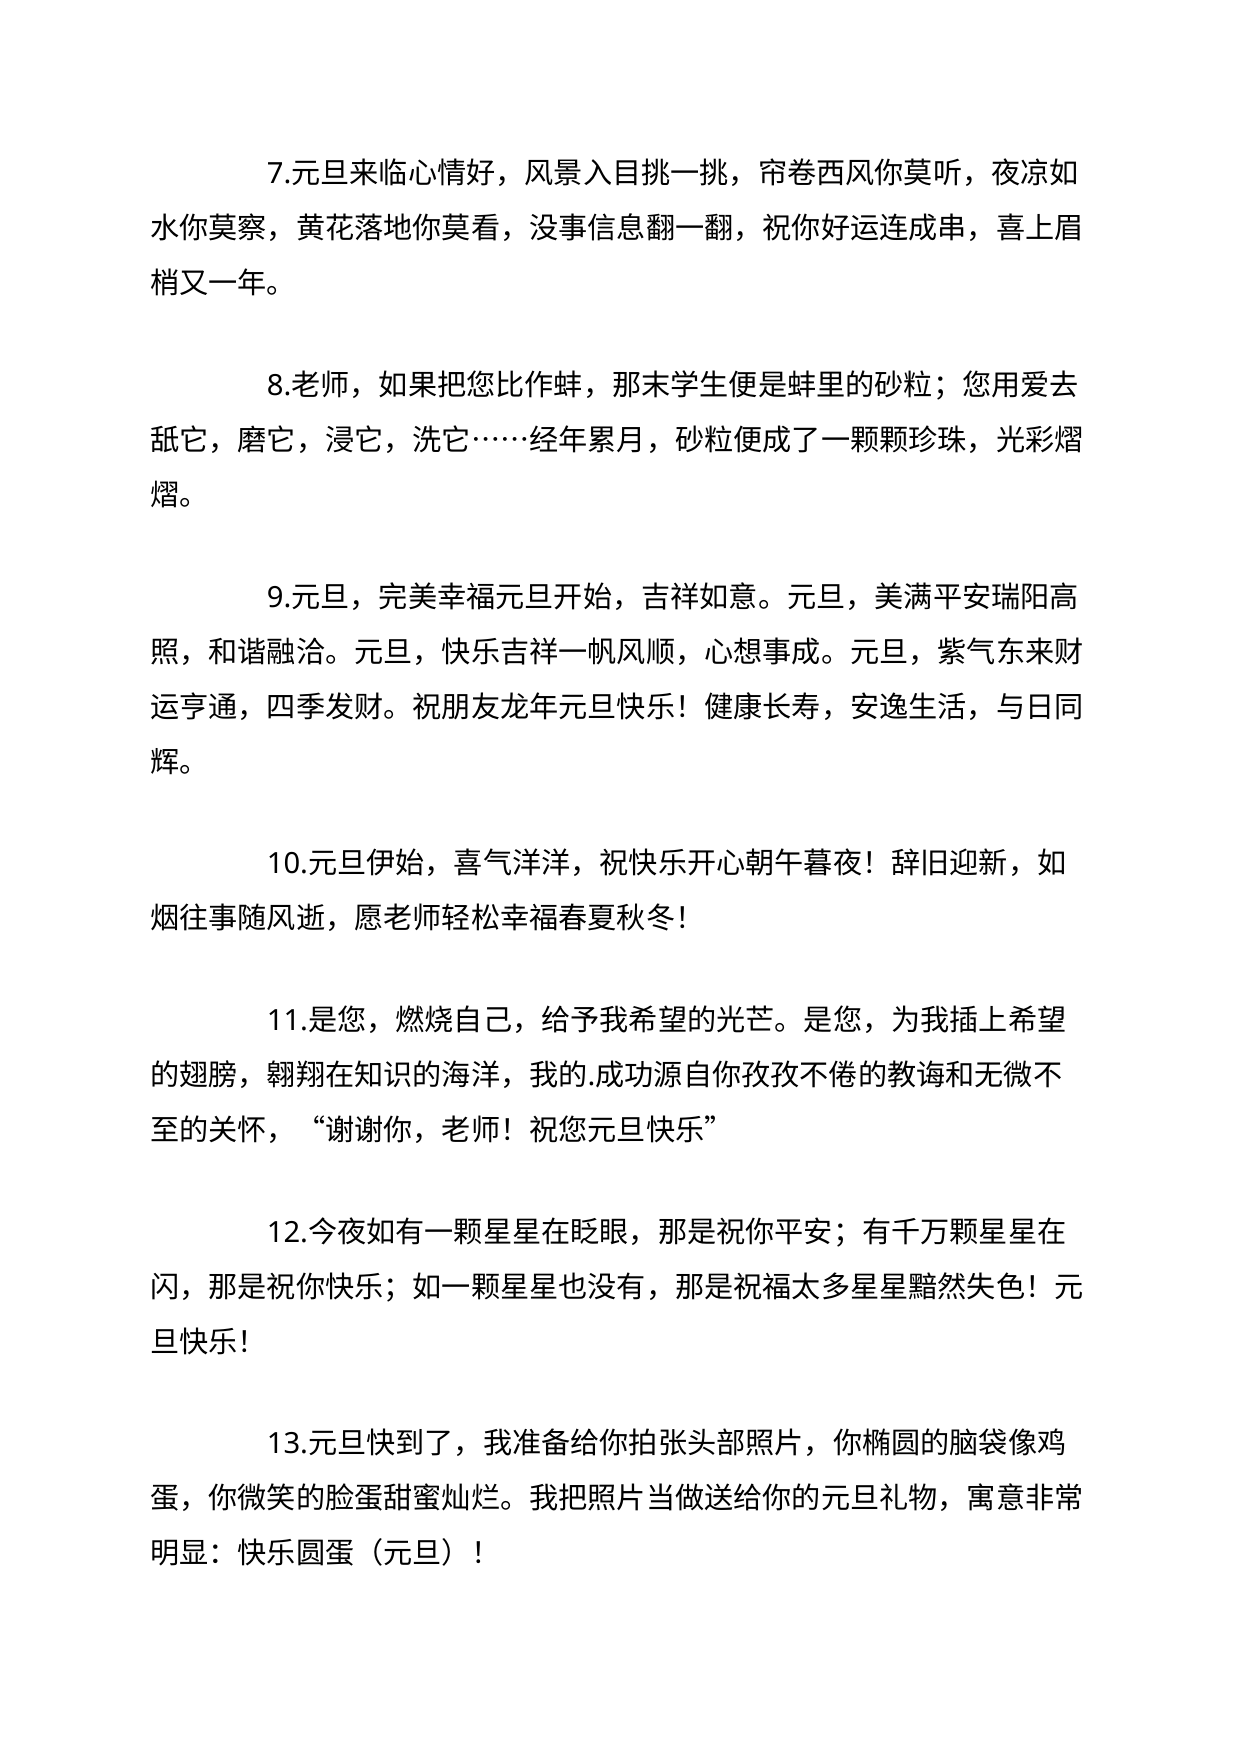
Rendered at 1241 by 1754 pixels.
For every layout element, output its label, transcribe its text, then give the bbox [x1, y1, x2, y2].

text 12.今夜如有一颗星星在眨眼，那是祝你平安；有千万颗星星在闪，那是祝你快乐；如一颗星星也没有，那是祝福太多星星黯然失色！元旦快乐！ [150, 1208, 1090, 1361]
text 8.老师，如果把您比作蚌，那末学生便是蚌里的砂粒；您用爱去舐它，磨它，浸它，洗它……经年累月，砂粒便成了一颗颗珍珠，光彩熠熠。 [150, 362, 1090, 514]
text 7.元旦来临心情好，风景入目挑一挑，帘卷西风你莫听，夜凉如水你莫察，黄花落地你莫看，没事信息翻一翻，祝你好运连成串，喜上眉梢又一年。 [150, 150, 1090, 302]
text 11.是您，燃烧自己，给予我希望的光芒。是您，为我插上希望的翅膀，翱翔在知识的海洋，我的.成功源自你孜孜不倦的教诲和无微不至的关怀，“谢谢你，老师！祝您元旦快乐” [150, 997, 1090, 1149]
text 10.元旦伊始，喜气洋洋，祝快乐开心朝午暮夜！辞旧迎新，如烟往事随风逝，愿老师轻松幸福春夏秋冬！ [150, 840, 1090, 937]
text 9.元旦，完美幸福元旦开始，吉祥如意。元旦，美满平安瑞阳高照，和谐融洽。元旦，快乐吉祥一帆风顺，心想事成。元旦，紫气东来财运亨通，四季发财。祝朋友龙年元旦快乐！健康长寿，安逸生活，与日同辉。 [150, 573, 1090, 780]
text 13.元旦快到了，我准备给你拍张头部照片，你椭圆的脑袋像鸡蛋，你微笑的脸蛋甜蜜灿烂。我把照片当做送给你的元旦礼物，寓意非常明显：快乐圆蛋（元旦）！ [150, 1420, 1090, 1572]
